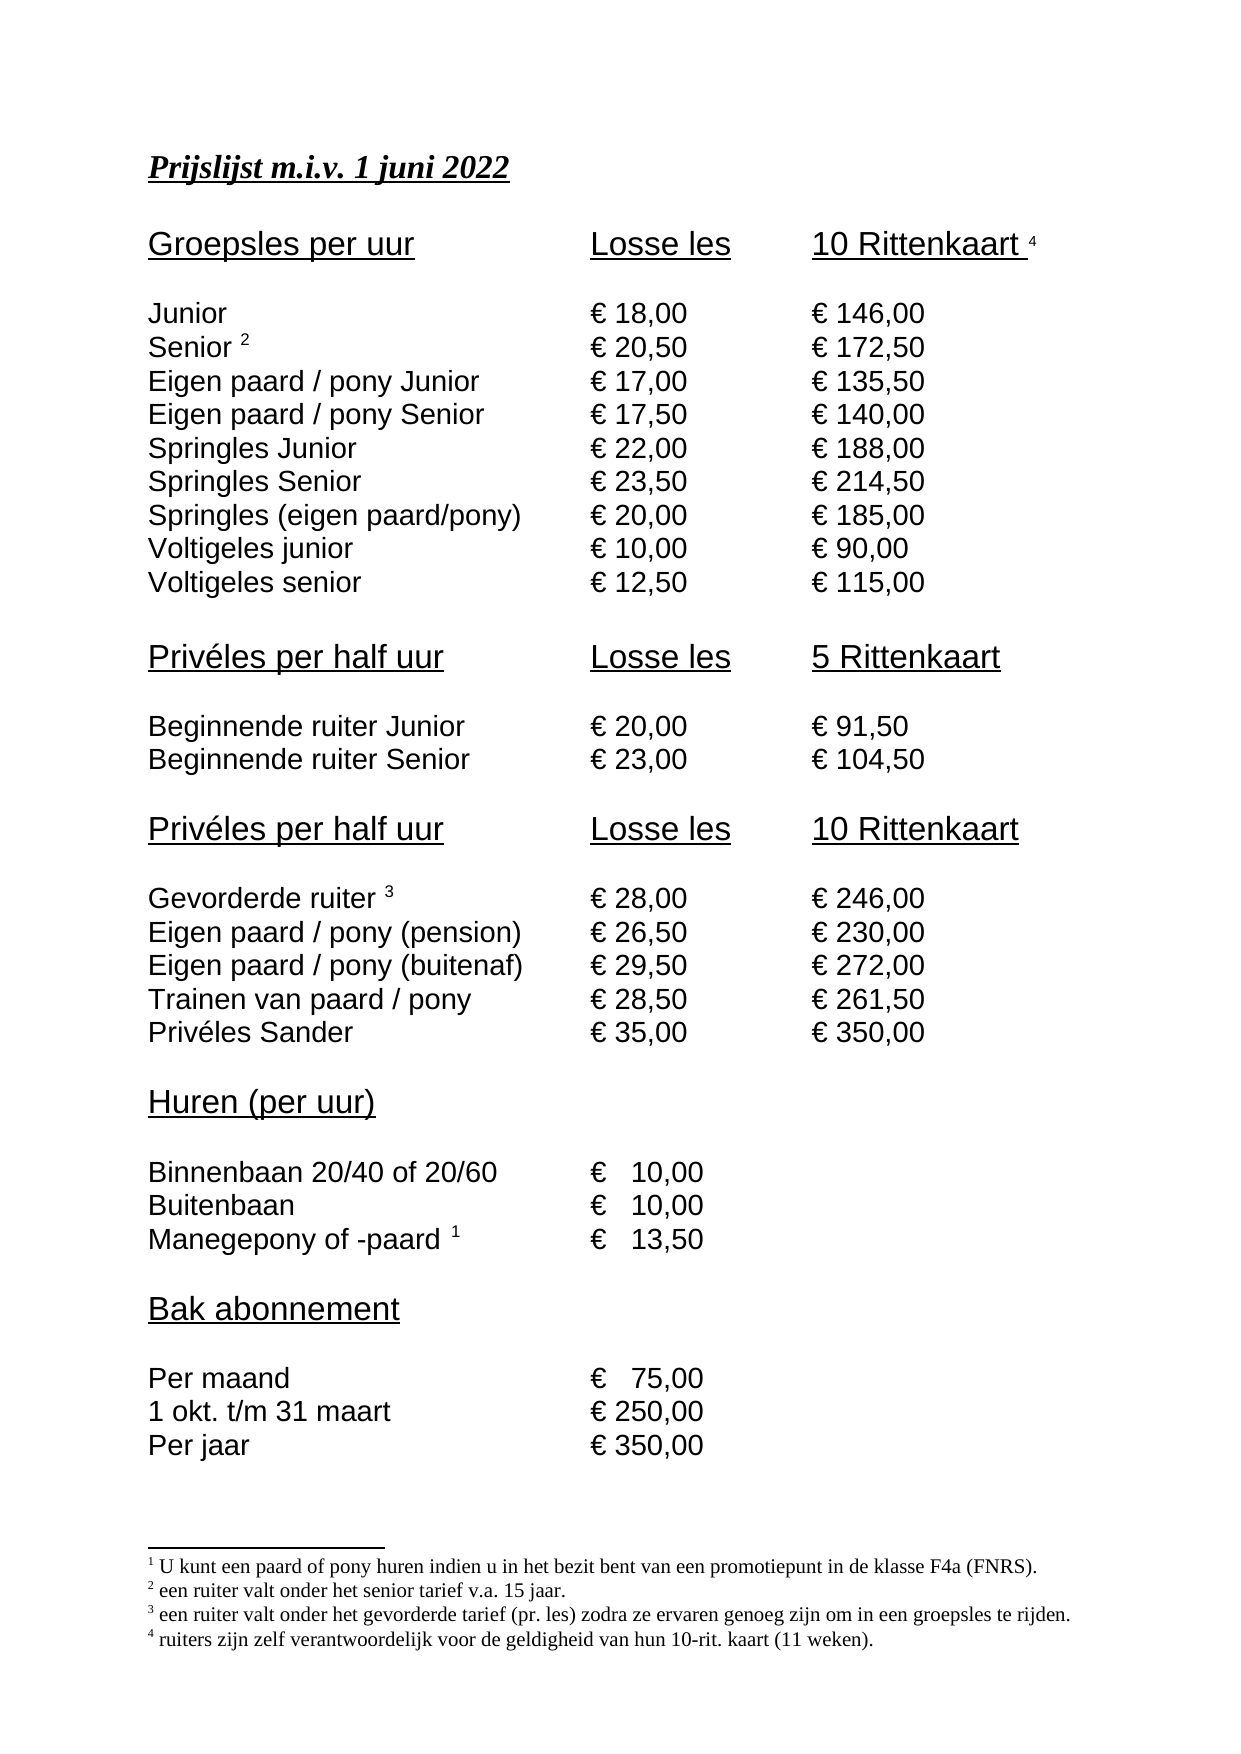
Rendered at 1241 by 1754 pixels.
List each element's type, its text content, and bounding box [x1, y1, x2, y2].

text Junior € 18,00 € 146,00 [148, 296, 1092, 330]
text Beginnende ruiter Junior € 20,00 € 91,50 [148, 709, 1092, 742]
text Gevorderde ruiter 3 € 28,00 € 246,00 [148, 881, 1092, 915]
text Voltigeles junior € 10,00 € 90,00 [148, 531, 1092, 565]
text Groepsles per uur Losse les 10 Rittenkaart 4 [148, 224, 1092, 263]
text Buitenbaan € 10,00 [148, 1188, 1092, 1222]
text Per maand € 75,00 [148, 1361, 1092, 1394]
text Eigen paard / pony Junior € 17,00 € 135,50 [148, 363, 1092, 397]
text Privéles per half uur Losse les 10 Rittenkaart [148, 809, 1092, 848]
text Senior 2 € 20,50 € 172,50 [148, 330, 1092, 363]
text Eigen paard / pony (pension) € 26,50 € 230,00 [148, 915, 1092, 948]
text Binnenbaan 20/40 of 20/60 € 10,00 [148, 1154, 1092, 1188]
text Springles (eigen paard/pony) € 20,00 € 185,00 [148, 498, 1092, 531]
text Prijslijst m.i.v. 1 juni 2022 [148, 148, 1092, 186]
text Trainen van paard / pony € 28,50 € 261,50 [148, 982, 1092, 1016]
text Per jaar € 350,00 [148, 1428, 1092, 1461]
text Huren (per uur) [148, 1083, 1092, 1121]
text 1 okt. t/m 31 maart € 250,00 [148, 1394, 1092, 1428]
text Privéles Sander € 35,00 € 350,00 [148, 1016, 1092, 1049]
text Privéles per half uur Losse les 5 Rittenkaart [148, 637, 1092, 675]
text Voltigeles senior € 12,50 € 115,00 [148, 565, 1092, 598]
text Manegepony of -paard € 13,50 [148, 1222, 1092, 1255]
text Springles Junior € 22,00 € 188,00 [148, 431, 1092, 464]
text Springles Senior € 23,50 € 214,50 [148, 464, 1092, 498]
text Eigen paard / pony (buitenaf) € 29,50 € 272,00 [148, 948, 1092, 982]
text Eigen paard / pony Senior € 17,50 € 140,00 [148, 397, 1092, 431]
text Beginnende ruiter Senior € 23,00 € 104,50 [148, 742, 1092, 776]
text Bak abonnement [148, 1289, 1092, 1327]
